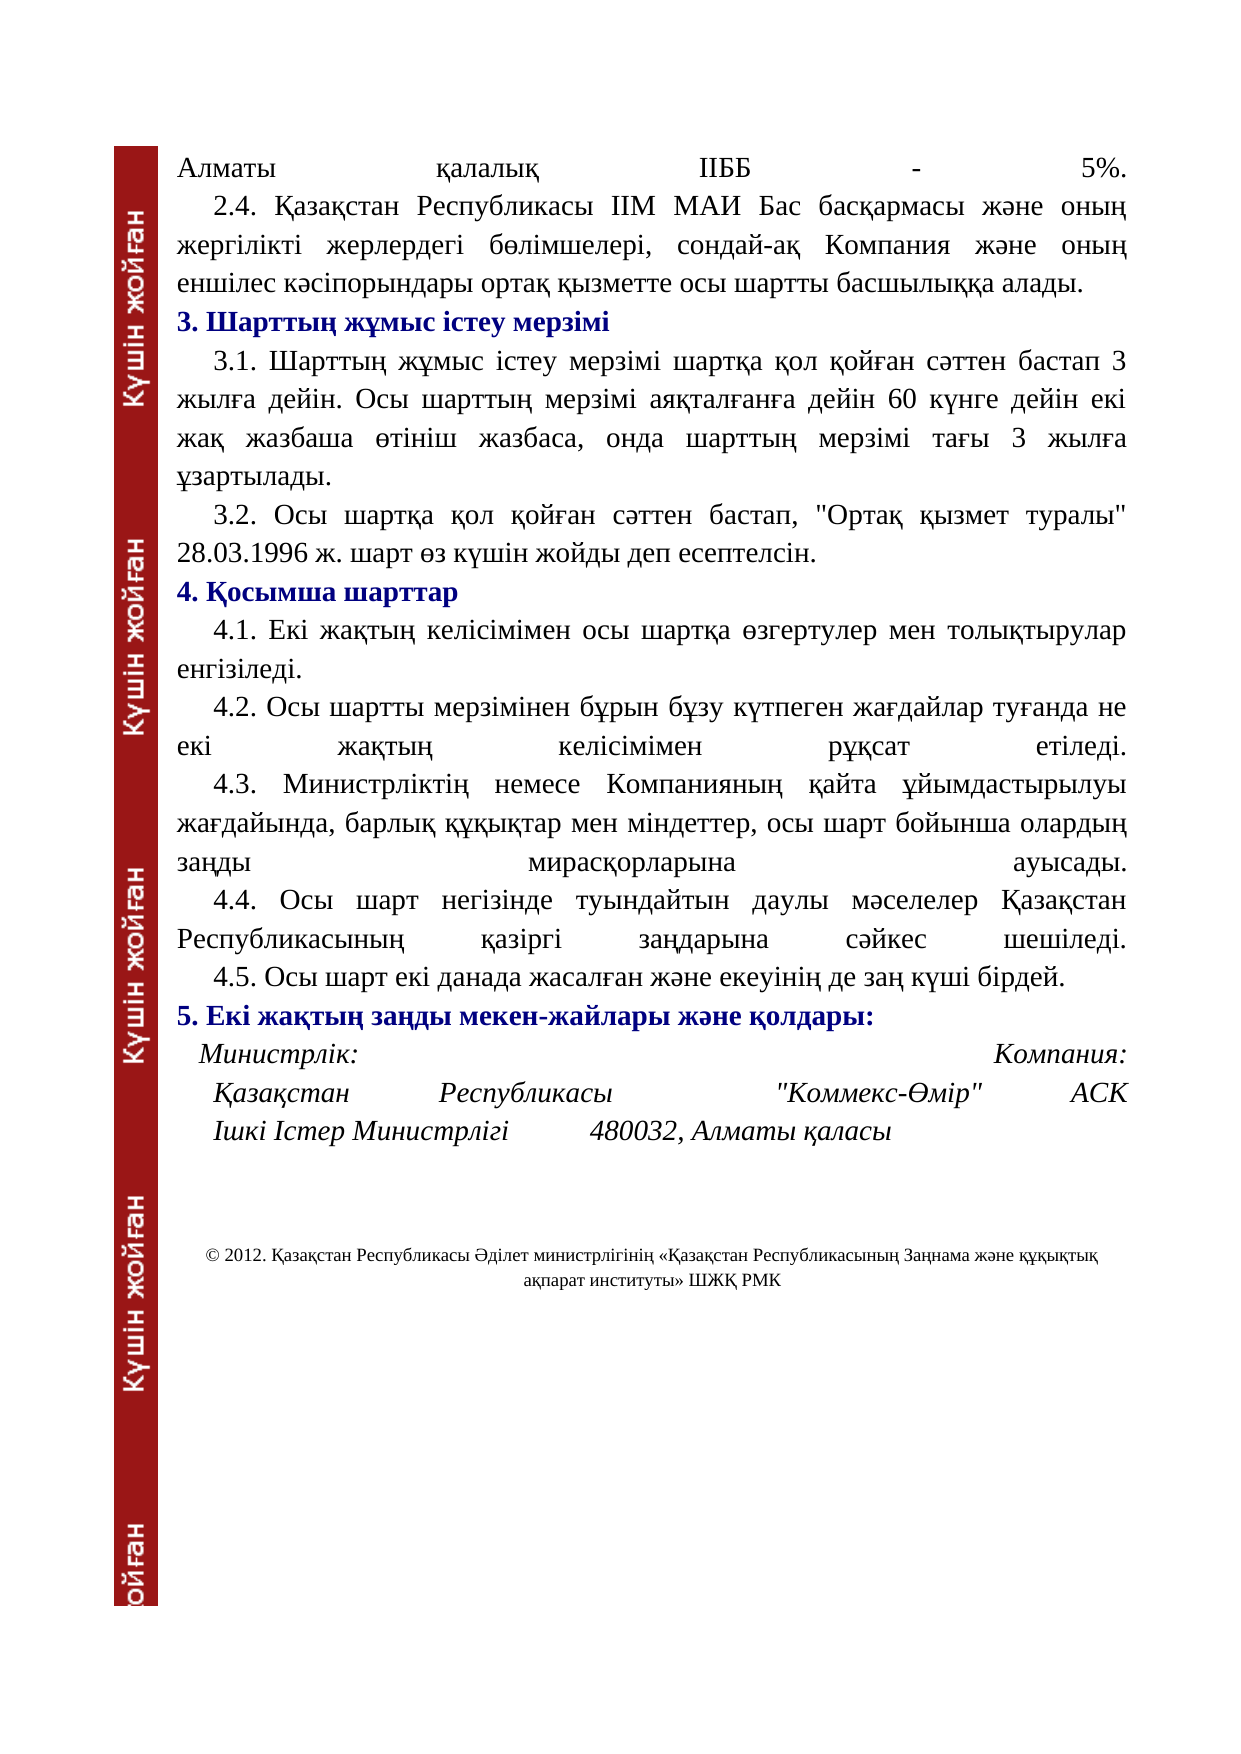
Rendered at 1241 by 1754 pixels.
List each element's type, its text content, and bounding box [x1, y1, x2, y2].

text 4. Қосымша шарттар [112, 574, 1128, 607]
text 4.1. Екi жақтың келiсiмiмен осы шартқа өзгертулер мен толықтырулар енгiзiледi. 4.2. Осы шартты мерзiмiнен бұрын бұзу күтпеген жағдайлар туғанда не екi жақтың келiсiмiмен рұқсат етiледi. 4.3. Министрлiктiң немесе Компанияның қайта ұйымдастырылуы жағдайында, барлық құқықтар мен мiндеттер, осы шарт бойынша олардың заңды мирасқорларына ауысады. 4.4. Осы шарт негiзiнде туындайтын даулы мәселелер Қазақстан Республикасының қазiргi заңдарына сәйкес шешiледi. 4.5. Осы шарт екi данада жасалған және екеуiнiң де заң күшi бiрдей. [112, 612, 1128, 993]
picture [114, 993, 158, 998]
picture [114, 146, 158, 150]
picture [114, 607, 158, 612]
text Министрлiк: Компания: Қазақстан Республикасы "Коммекс-Өмiр" АСК Iшкi Iстер Министрлiгi 480032, Алматы қаласы [112, 1036, 1128, 1147]
picture [114, 299, 158, 304]
text 3. Шарттың жұмыс iстеу мерзiмi [112, 304, 1128, 338]
text © 2012. Қазақстан Республикасы Әділет министрлігінің «Қазақстан Республикасының Заңнама және құқықтық ақпарат институты» ШЖҚ РМК [112, 1244, 1128, 1290]
picture [114, 1147, 158, 1244]
picture [114, 569, 158, 574]
text 5. Екi жақтың заңды мекен-жайлары және қолдары: [112, 998, 1128, 1031]
picture [114, 1031, 158, 1036]
picture [114, 338, 158, 343]
text 3.1. Шарттың жұмыс iстеу мерзiмi шартқа қол қойған сәттен бастап 3 жылға дейiн. Осы шарттың мерзiмi аяқталғанға дейiн 60 күнге дейiн екi жақ жазбаша өтiнiш жазбаса, онда шарттың мерзiмi тағы 3 жылға ұзартылады. 3.2. Осы шартқа қол қойған сәттен бастап, "Ортақ қызмет туралы" 28.03.1996 ж. шарт өз күшiн жойды деп есептелсiн. [112, 343, 1128, 569]
picture [114, 1290, 158, 1606]
